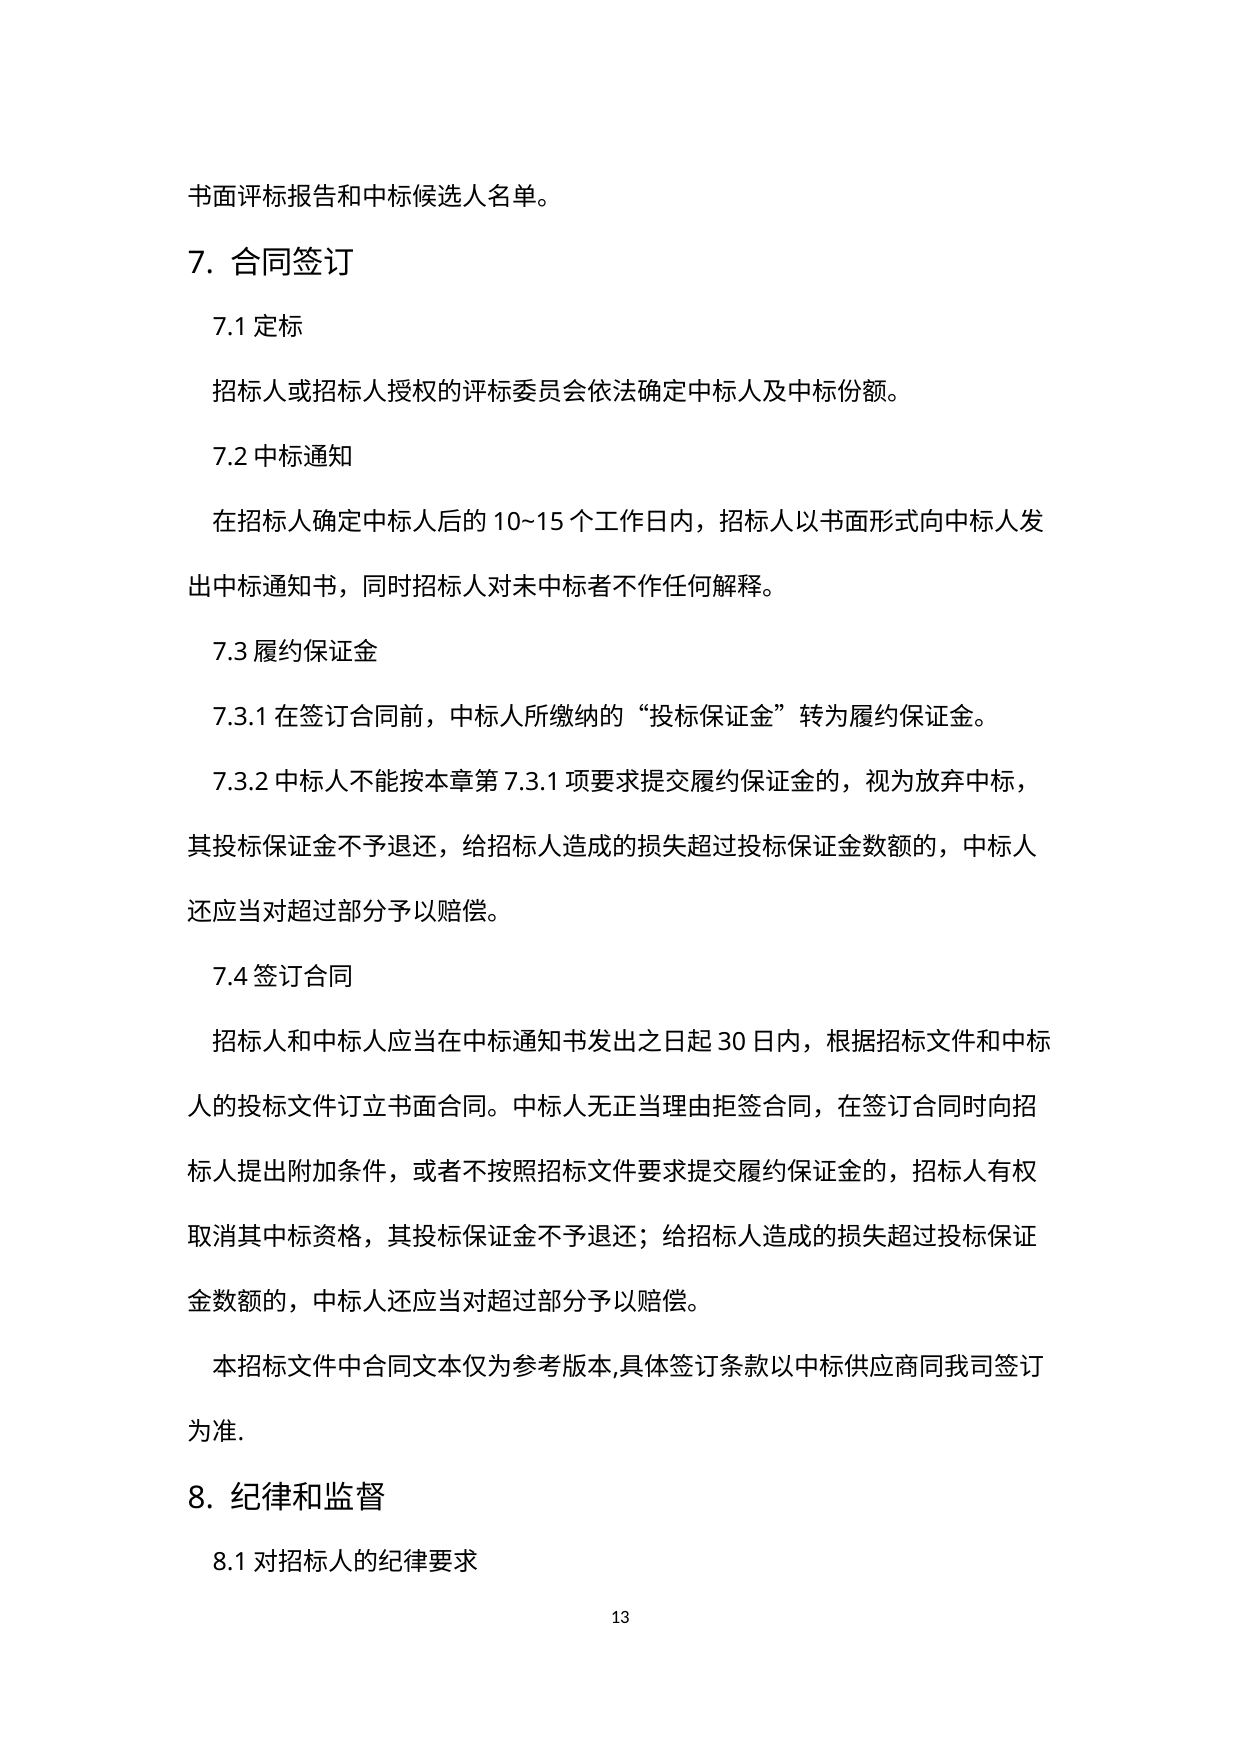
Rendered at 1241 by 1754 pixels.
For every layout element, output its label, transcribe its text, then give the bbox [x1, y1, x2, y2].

list 合同签订 [187, 227, 1053, 292]
text 7.4签订合同 [187, 942, 1053, 1007]
text 招标人或招标人授权的评标委员会依法确定中标人及中标份额。 [187, 357, 1053, 422]
text 本招标文件中合同文本仅为参考版本,具体签订条款以中标供应商同我司签订为准. [187, 1332, 1053, 1462]
text 7.3.2中标人不能按本章第7.3.1项要求提交履约保证金的，视为放弃中标，其投标保证金不予退还，给招标人造成的损失超过投标保证金数额的，中标人还应当对超过部分予以赔偿。 [187, 747, 1053, 942]
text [187, 162, 1053, 227]
text 7.3履约保证金 [187, 617, 1053, 682]
text 招标人和中标人应当在中标通知书发出之日起30日内，根据招标文件和中标人的投标文件订立书面合同。中标人无正当理由拒签合同，在签订合同时向招标人提出附加条件，或者不按照招标文件要求提交履约保证金的，招标人有权取消其中标资格，其投标保证金不予退还；给招标人造成的损失超过投标保证金数额的，中标人还应当对超过部分予以赔偿。 [187, 1007, 1053, 1332]
text 在招标人确定中标人后的10~15个工作日内，招标人以书面形式向中标人发出中标通知书，同时招标人对未中标者不作任何解释。 [187, 487, 1053, 617]
list 纪律和监督 [187, 1462, 1053, 1527]
text 7.2中标通知 [187, 422, 1053, 487]
text 7.3.1在签订合同前，中标人所缴纳的“投标保证金”转为履约保证金。 [187, 682, 1053, 747]
text 8.1对招标人的纪律要求 [187, 1527, 1053, 1592]
text 7.1定标 [187, 292, 1053, 357]
